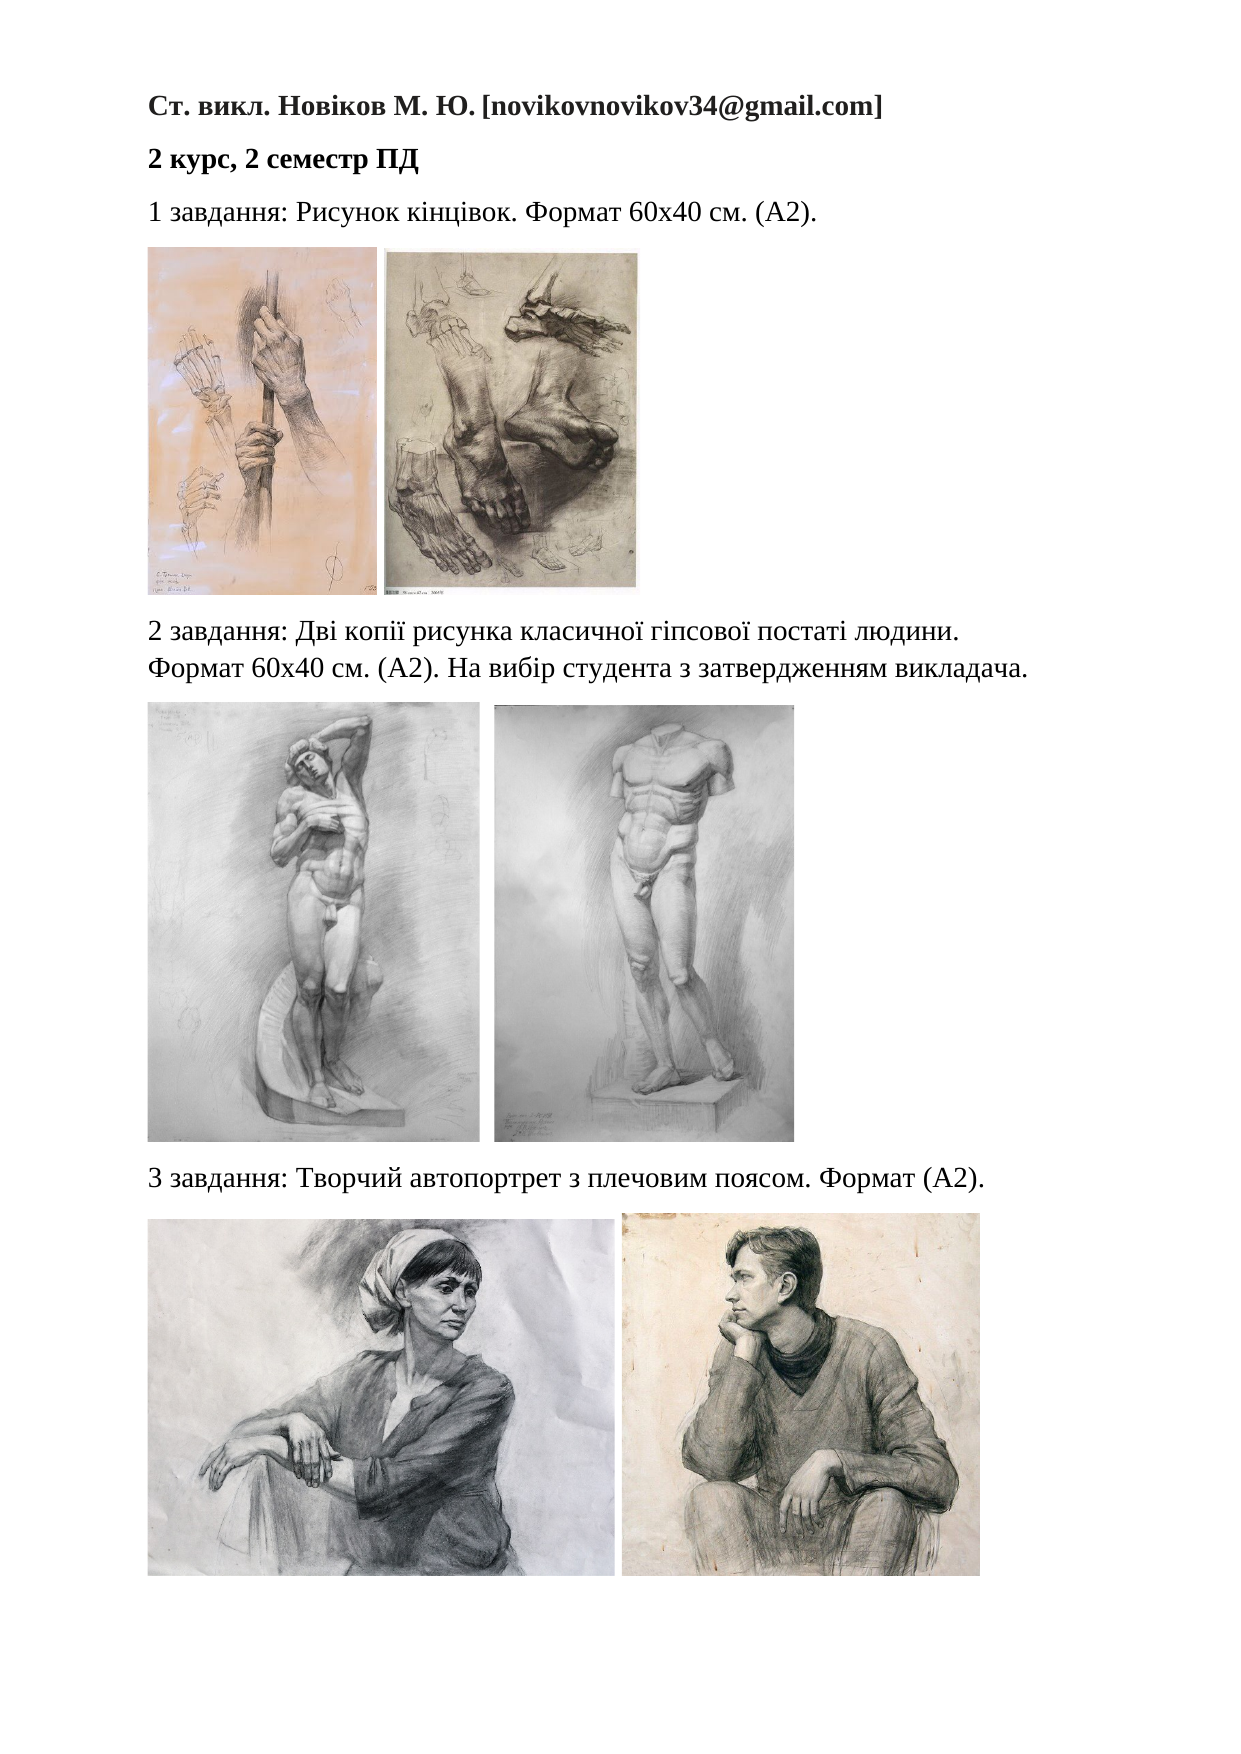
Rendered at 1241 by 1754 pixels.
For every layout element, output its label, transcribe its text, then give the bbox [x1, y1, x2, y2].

picture [621, 1213, 980, 1576]
picture [494, 705, 795, 1142]
picture [147, 247, 377, 595]
text 2 курс, 2 семестр ПД [148, 141, 1152, 175]
text 1 завдання: Рисунок кінцівок. Формат 60х40 см. (А2). [148, 194, 1152, 228]
picture [147, 1219, 615, 1576]
text 3 завдання: Творчий автопортрет з плечовим поясом. Формат (А2). [148, 1160, 1152, 1194]
picture [384, 248, 641, 595]
picture [147, 702, 480, 1142]
text Ст. викл. Новіков М. Ю. [novikovnovikov34@gmail.com] [148, 88, 1152, 122]
text 2 завдання: Дві копії рисунка класичної гіпсової постаті людини. Формат 60х40 см. (А2). На вибір студента з затвердженням викладача. [148, 613, 1152, 683]
